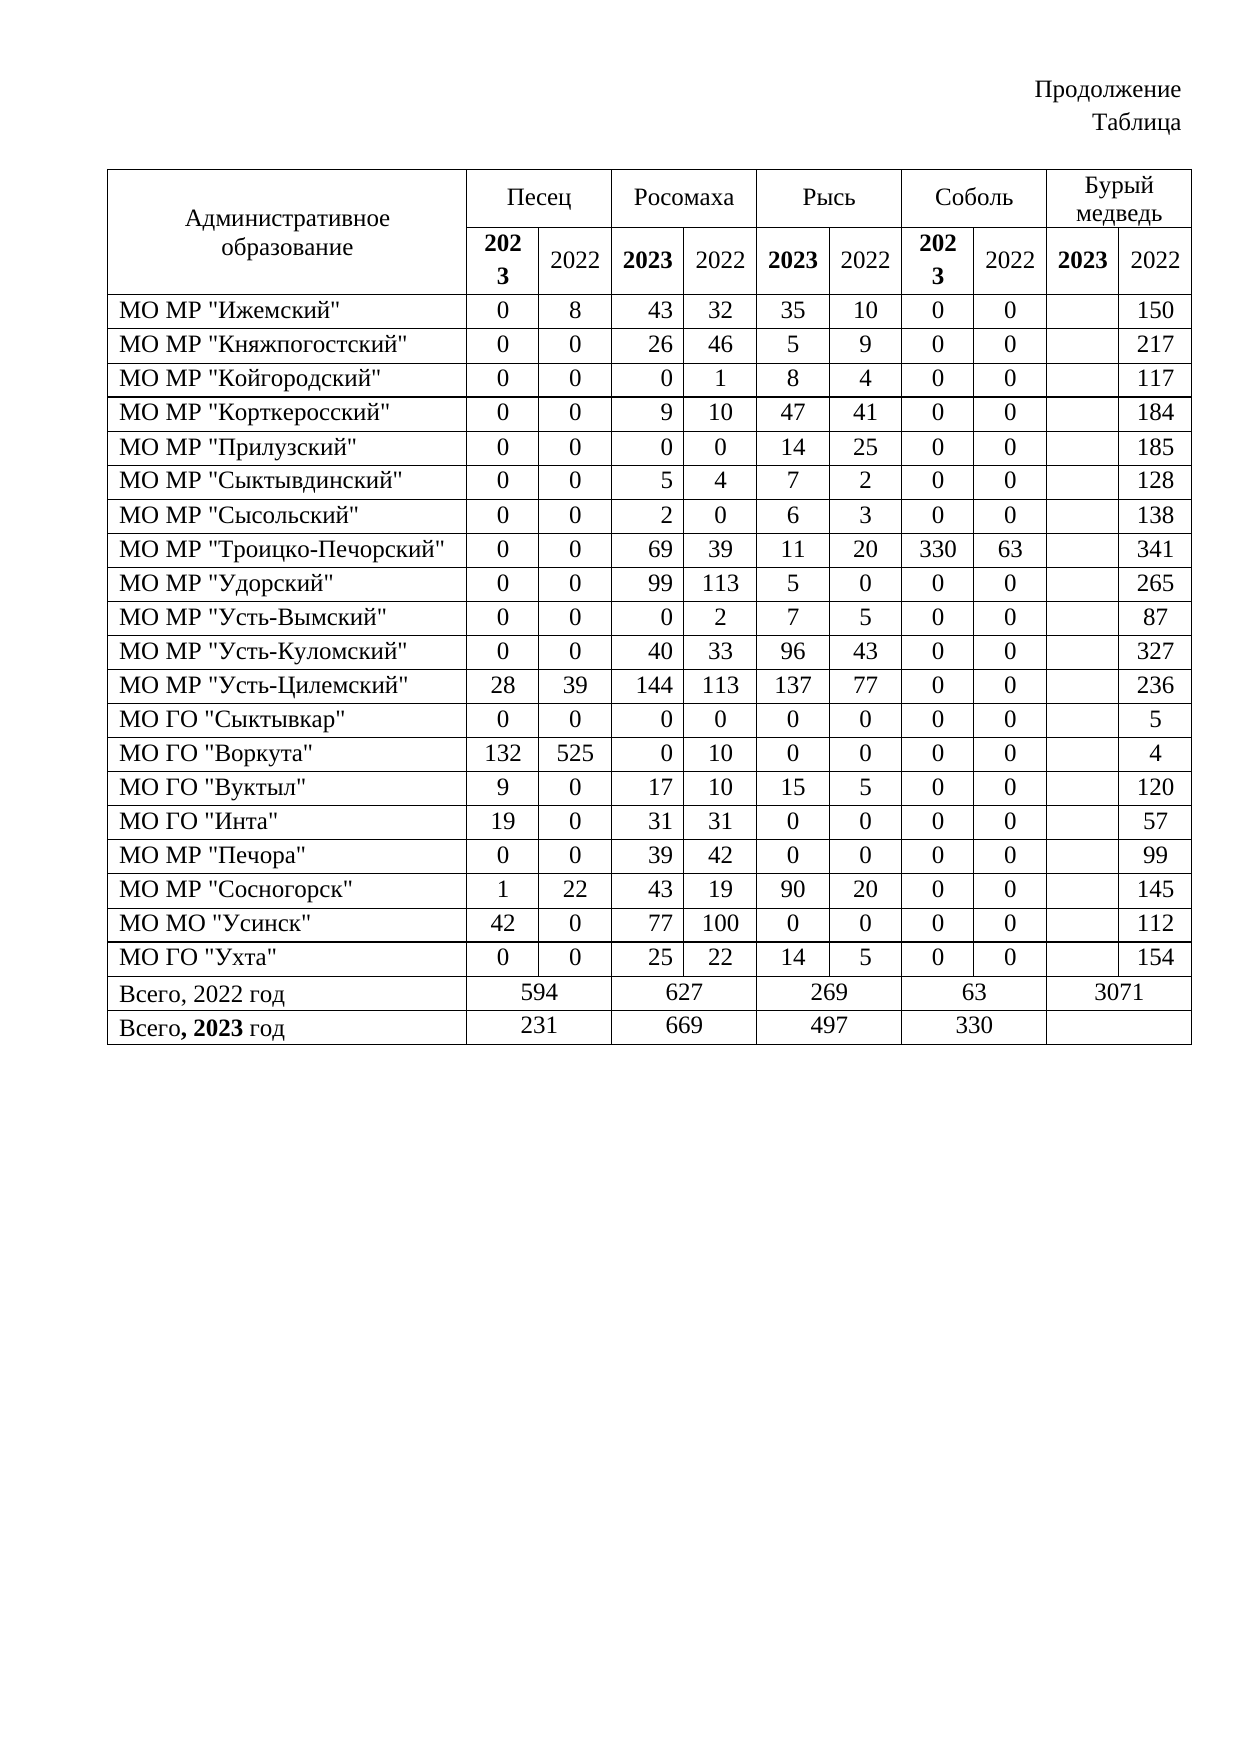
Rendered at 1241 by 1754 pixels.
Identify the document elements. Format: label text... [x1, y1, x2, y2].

table_cell МО МР "Усть-Куломский" [108, 636, 466, 669]
table_cell 2022 [974, 228, 1046, 294]
table_cell 144 [612, 670, 683, 703]
table_cell 0 [467, 568, 538, 601]
table_cell 0 [974, 670, 1046, 703]
table_cell 0 [974, 909, 1046, 941]
table_cell 63 [974, 534, 1046, 567]
table_cell 31 [684, 806, 756, 839]
table_cell [1047, 466, 1118, 499]
table_cell [1047, 432, 1118, 464]
table_cell 0 [902, 636, 973, 669]
table_cell 7 [757, 466, 829, 499]
table_cell [1047, 909, 1118, 941]
table_cell 33 [684, 636, 756, 669]
table_cell 0 [902, 466, 973, 499]
table_cell 265 [1119, 568, 1191, 601]
table_cell 2022 [684, 228, 756, 294]
table_cell 41 [830, 398, 901, 431]
table_cell 0 [974, 466, 1046, 499]
table_cell 525 [539, 738, 611, 771]
table_cell 42 [467, 909, 538, 941]
table_cell Всего, 2022 год [108, 977, 466, 1009]
table_cell 0 [467, 329, 538, 362]
table_cell 0 [974, 364, 1046, 396]
table_cell 0 [467, 704, 538, 737]
table_cell 96 [757, 636, 829, 669]
table_cell 0 [830, 704, 901, 737]
table_cell 19 [684, 874, 756, 907]
table_cell 2 [684, 602, 756, 635]
table_cell 5 [1119, 704, 1191, 737]
table_cell МО МР "Сосногорск" [108, 874, 466, 907]
table_cell 0 [902, 738, 973, 771]
table_cell 0 [830, 909, 901, 941]
table_cell 14 [757, 943, 829, 976]
table_cell 0 [902, 398, 973, 431]
table_cell 5 [612, 466, 683, 499]
table_cell 5 [830, 943, 901, 976]
table_cell 113 [684, 670, 756, 703]
table_cell 269 [757, 977, 901, 1009]
table_cell 0 [974, 738, 1046, 771]
table_cell 32 [684, 295, 756, 328]
table_cell 0 [902, 840, 973, 873]
table_cell 0 [467, 534, 538, 567]
table_cell 0 [467, 943, 538, 976]
table_cell [1047, 295, 1118, 328]
table_cell 154 [1119, 943, 1191, 976]
table_cell [1047, 1011, 1191, 1044]
table_cell 1 [684, 364, 756, 396]
table_cell 150 [1119, 295, 1191, 328]
table_cell 0 [467, 295, 538, 328]
table_cell 0 [974, 806, 1046, 839]
table_cell МО ГО "Инта" [108, 806, 466, 839]
table_cell 0 [902, 295, 973, 328]
table_cell 1 [467, 874, 538, 907]
table_cell 0 [467, 500, 538, 533]
table_cell 0 [902, 432, 973, 464]
table_cell 2023 [1047, 228, 1118, 294]
table_cell 0 [974, 295, 1046, 328]
table_cell 0 [539, 704, 611, 737]
table_cell 8 [539, 295, 611, 328]
table_cell 63 [902, 977, 1046, 1009]
table_cell 0 [684, 704, 756, 737]
table_cell 43 [612, 874, 683, 907]
table_cell 8 [757, 364, 829, 396]
table_cell 35 [757, 295, 829, 328]
table_cell 0 [902, 806, 973, 839]
table_cell 6 [757, 500, 829, 533]
table_cell 2023 [612, 228, 683, 294]
table_cell 0 [757, 840, 829, 873]
table_cell 0 [757, 806, 829, 839]
table_cell 0 [902, 704, 973, 737]
table_cell 0 [539, 534, 611, 567]
table_cell 10 [684, 738, 756, 771]
table_cell 40 [612, 636, 683, 669]
table_cell МО МО "Усинск" [108, 909, 466, 941]
table_header Рысь [757, 170, 901, 227]
table_cell МО МР "Сыктывдинский" [108, 466, 466, 499]
table_cell [1047, 943, 1118, 976]
table_cell 3071 [1047, 977, 1191, 1009]
table_cell 0 [757, 738, 829, 771]
table_cell 31 [612, 806, 683, 839]
table_cell 0 [539, 466, 611, 499]
table_cell МО МР "Удорский" [108, 568, 466, 601]
table_cell 330 [902, 534, 973, 567]
table_cell 0 [539, 364, 611, 396]
table_cell 112 [1119, 909, 1191, 941]
table_cell 26 [612, 329, 683, 362]
table_cell [1047, 398, 1118, 431]
table_cell 4 [1119, 738, 1191, 771]
table_cell МО МР "Корткеросский" [108, 398, 466, 431]
table_cell 25 [830, 432, 901, 464]
table_cell МО МР "Княжпогостский" [108, 329, 466, 362]
table_cell МО МР "Усть-Цилемский" [108, 670, 466, 703]
table_cell 15 [757, 772, 829, 805]
table_cell 7 [757, 602, 829, 635]
table_cell [1047, 364, 1118, 396]
table_header Соболь [902, 170, 1046, 227]
table_cell 137 [757, 670, 829, 703]
table_cell 0 [467, 466, 538, 499]
table_cell 57 [1119, 806, 1191, 839]
table_cell 0 [539, 636, 611, 669]
table_cell 0 [902, 568, 973, 601]
table_cell 42 [684, 840, 756, 873]
table_cell [1047, 806, 1118, 839]
table_cell 5 [830, 602, 901, 635]
table_cell 19 [467, 806, 538, 839]
table_cell [1047, 704, 1118, 737]
table_cell 5 [757, 568, 829, 601]
table_cell 0 [467, 398, 538, 431]
table_cell 0 [902, 943, 973, 976]
table_cell 2022 [539, 228, 611, 294]
table_cell 0 [974, 398, 1046, 431]
table_cell 0 [974, 772, 1046, 805]
table_cell 3 [830, 500, 901, 533]
table_cell 0 [684, 500, 756, 533]
table_cell 4 [830, 364, 901, 396]
table_cell 0 [902, 874, 973, 907]
table_cell 0 [974, 602, 1046, 635]
table_cell 341 [1119, 534, 1191, 567]
table_cell МО МР "Койгородский" [108, 364, 466, 396]
table_cell МО МР "Печора" [108, 840, 466, 873]
table_cell 2022 [830, 228, 901, 294]
table_cell 0 [974, 943, 1046, 976]
table_cell 0 [757, 909, 829, 941]
table_cell 0 [902, 602, 973, 635]
table_cell 10 [684, 772, 756, 805]
table_cell 9 [612, 398, 683, 431]
table_cell 138 [1119, 500, 1191, 533]
table_cell 0 [902, 670, 973, 703]
table_cell 330 [902, 1011, 1046, 1044]
table_cell [1047, 840, 1118, 873]
table_cell МО МР "Прилузский" [108, 432, 466, 464]
table_cell 0 [539, 398, 611, 431]
table_cell 0 [539, 943, 611, 976]
table_cell 0 [539, 602, 611, 635]
table_cell 17 [612, 772, 683, 805]
table_cell 0 [830, 568, 901, 601]
table_cell 9 [830, 329, 901, 362]
table_cell [1047, 738, 1118, 771]
table_cell МО МР "Ижемский" [108, 295, 466, 328]
table_cell 0 [539, 432, 611, 464]
table_cell 10 [684, 398, 756, 431]
table_cell 0 [974, 636, 1046, 669]
table_cell 113 [684, 568, 756, 601]
text Продолжение [118, 74, 1181, 103]
table_cell 77 [830, 670, 901, 703]
table_cell [1047, 329, 1118, 362]
table_cell 117 [1119, 364, 1191, 396]
table_cell 497 [757, 1011, 901, 1044]
table_cell 39 [539, 670, 611, 703]
table_cell 217 [1119, 329, 1191, 362]
table_cell 0 [539, 806, 611, 839]
table_cell МО ГО "Воркута" [108, 738, 466, 771]
table_cell МО МР "Сысольский" [108, 500, 466, 533]
table_cell 0 [467, 432, 538, 464]
table_cell 22 [684, 943, 756, 976]
table_cell 9 [467, 772, 538, 805]
table_cell 4 [684, 466, 756, 499]
table_cell [1047, 500, 1118, 533]
table_cell 99 [1119, 840, 1191, 873]
table_cell 627 [612, 977, 756, 1009]
table_cell 2023 [757, 228, 829, 294]
table_cell 0 [974, 704, 1046, 737]
table_cell [1047, 602, 1118, 635]
table_cell 0 [902, 329, 973, 362]
table_cell [1047, 670, 1118, 703]
table_cell МО МР "Троицко-Печорский" [108, 534, 466, 567]
table_cell 0 [612, 432, 683, 464]
table_cell 2023 [467, 228, 538, 294]
table_cell 46 [684, 329, 756, 362]
table_cell 39 [684, 534, 756, 567]
table_cell 0 [612, 704, 683, 737]
table_cell 2 [830, 466, 901, 499]
table_cell 25 [612, 943, 683, 976]
table_header Песец [467, 170, 611, 227]
table_cell 594 [467, 977, 611, 1009]
table_header Росомаха [612, 170, 756, 227]
table_cell 0 [830, 840, 901, 873]
table_cell 0 [539, 840, 611, 873]
table_cell 43 [830, 636, 901, 669]
table_cell 0 [467, 636, 538, 669]
table_cell 145 [1119, 874, 1191, 907]
table_cell 231 [467, 1011, 611, 1044]
table_cell 39 [612, 840, 683, 873]
table_cell 0 [467, 840, 538, 873]
table_cell 0 [974, 568, 1046, 601]
table_cell 5 [757, 329, 829, 362]
table_cell [1047, 772, 1118, 805]
table_cell 2022 [1119, 228, 1191, 294]
table_cell 0 [902, 364, 973, 396]
table_cell [1047, 534, 1118, 567]
table_cell 184 [1119, 398, 1191, 431]
table_cell 47 [757, 398, 829, 431]
table_cell 0 [974, 432, 1046, 464]
table_cell 327 [1119, 636, 1191, 669]
table_cell 22 [539, 874, 611, 907]
table_cell 0 [684, 432, 756, 464]
table_cell 236 [1119, 670, 1191, 703]
table_cell 99 [612, 568, 683, 601]
table_cell 0 [612, 738, 683, 771]
table_cell 10 [830, 295, 901, 328]
table_cell 128 [1119, 466, 1191, 499]
table_cell 0 [974, 840, 1046, 873]
table_cell 100 [684, 909, 756, 941]
table_cell 0 [539, 568, 611, 601]
table_cell 0 [467, 602, 538, 635]
table_cell 14 [757, 432, 829, 464]
table_cell МО ГО "Вуктыл" [108, 772, 466, 805]
table_cell 20 [830, 534, 901, 567]
table_cell 669 [612, 1011, 756, 1044]
table_cell 0 [539, 329, 611, 362]
table_cell 120 [1119, 772, 1191, 805]
table_cell 0 [830, 738, 901, 771]
table_cell 5 [830, 772, 901, 805]
table_cell МО МР "Усть-Вымский" [108, 602, 466, 635]
table_cell 77 [612, 909, 683, 941]
table_cell 2023 [902, 228, 973, 294]
table_cell 11 [757, 534, 829, 567]
table_cell 185 [1119, 432, 1191, 464]
table_cell 0 [539, 909, 611, 941]
table_cell 0 [902, 500, 973, 533]
table_cell 0 [539, 500, 611, 533]
table_cell 2 [612, 500, 683, 533]
table_cell 28 [467, 670, 538, 703]
text Таблица [118, 107, 1181, 136]
table_cell 87 [1119, 602, 1191, 635]
table_cell 43 [612, 295, 683, 328]
table_header Бурый медведь [1047, 170, 1191, 227]
table_cell 0 [902, 772, 973, 805]
table_cell [1047, 636, 1118, 669]
table_cell 69 [612, 534, 683, 567]
table_cell 0 [974, 874, 1046, 907]
table_cell 0 [612, 364, 683, 396]
table_cell 0 [539, 772, 611, 805]
table_cell МО ГО "Ухта" [108, 943, 466, 976]
table_cell 0 [974, 500, 1046, 533]
table_cell 0 [974, 329, 1046, 362]
table_cell 0 [757, 704, 829, 737]
table_header Административное образование [108, 170, 466, 294]
table_cell МО ГО "Сыктывкар" [108, 704, 466, 737]
table_cell 0 [467, 364, 538, 396]
table_cell [1047, 874, 1118, 907]
table_cell 0 [830, 806, 901, 839]
table_cell 20 [830, 874, 901, 907]
table_cell 0 [612, 602, 683, 635]
table_cell Всего, 2023 год [108, 1011, 466, 1044]
table_cell 0 [902, 909, 973, 941]
table_cell 132 [467, 738, 538, 771]
table_cell [1047, 568, 1118, 601]
table_cell 90 [757, 874, 829, 907]
